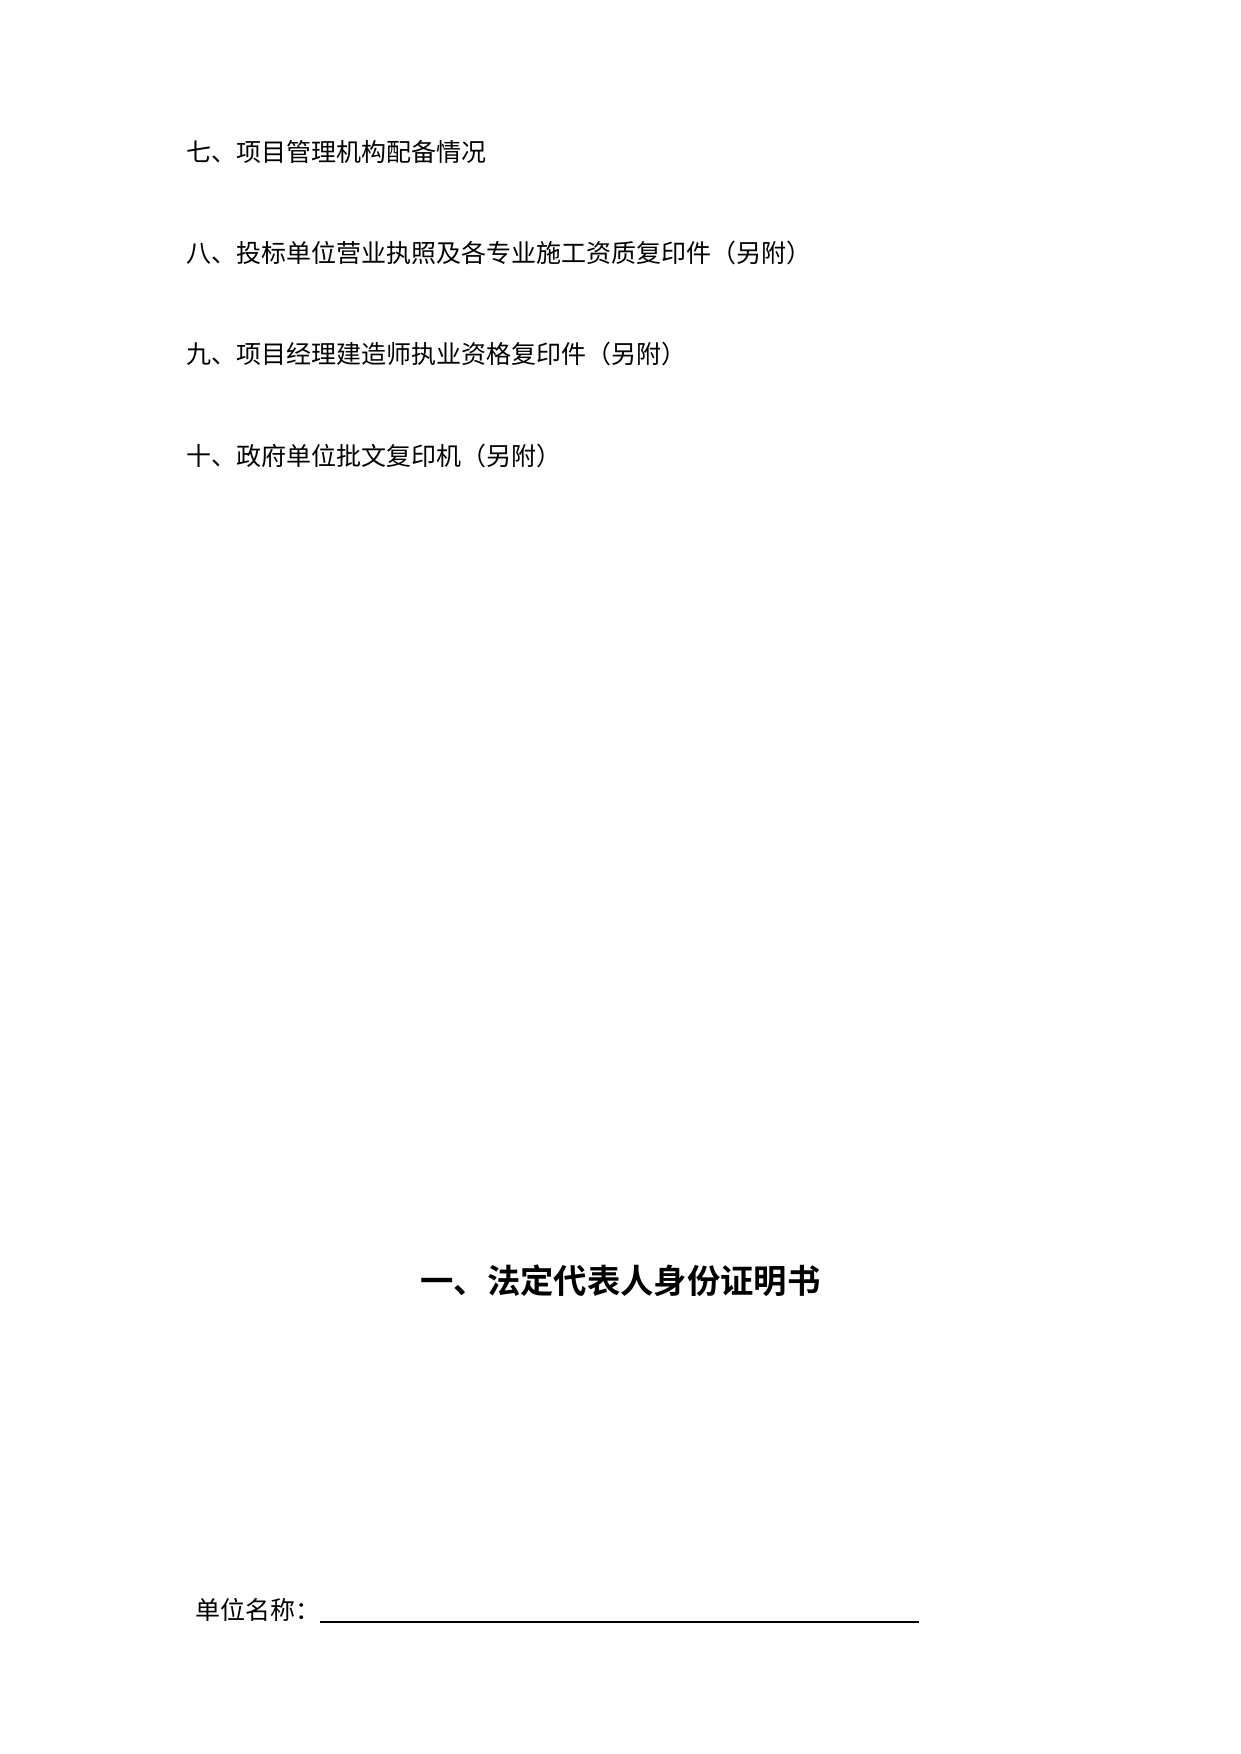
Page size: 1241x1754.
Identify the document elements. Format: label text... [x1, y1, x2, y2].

subtitle 一、法定代表人身份证明书 [131, 1247, 1109, 1312]
text 十、政府单位批文复印机（另附） [131, 422, 1109, 487]
text 七、项目管理机构配备情况 [131, 118, 1109, 183]
text 单位名称： [131, 1576, 1109, 1641]
text 八、投标单位营业执照及各专业施工资质复印件（另附） [131, 219, 1109, 284]
text 九、项目经理建造师执业资格复印件（另附） [131, 321, 1109, 386]
